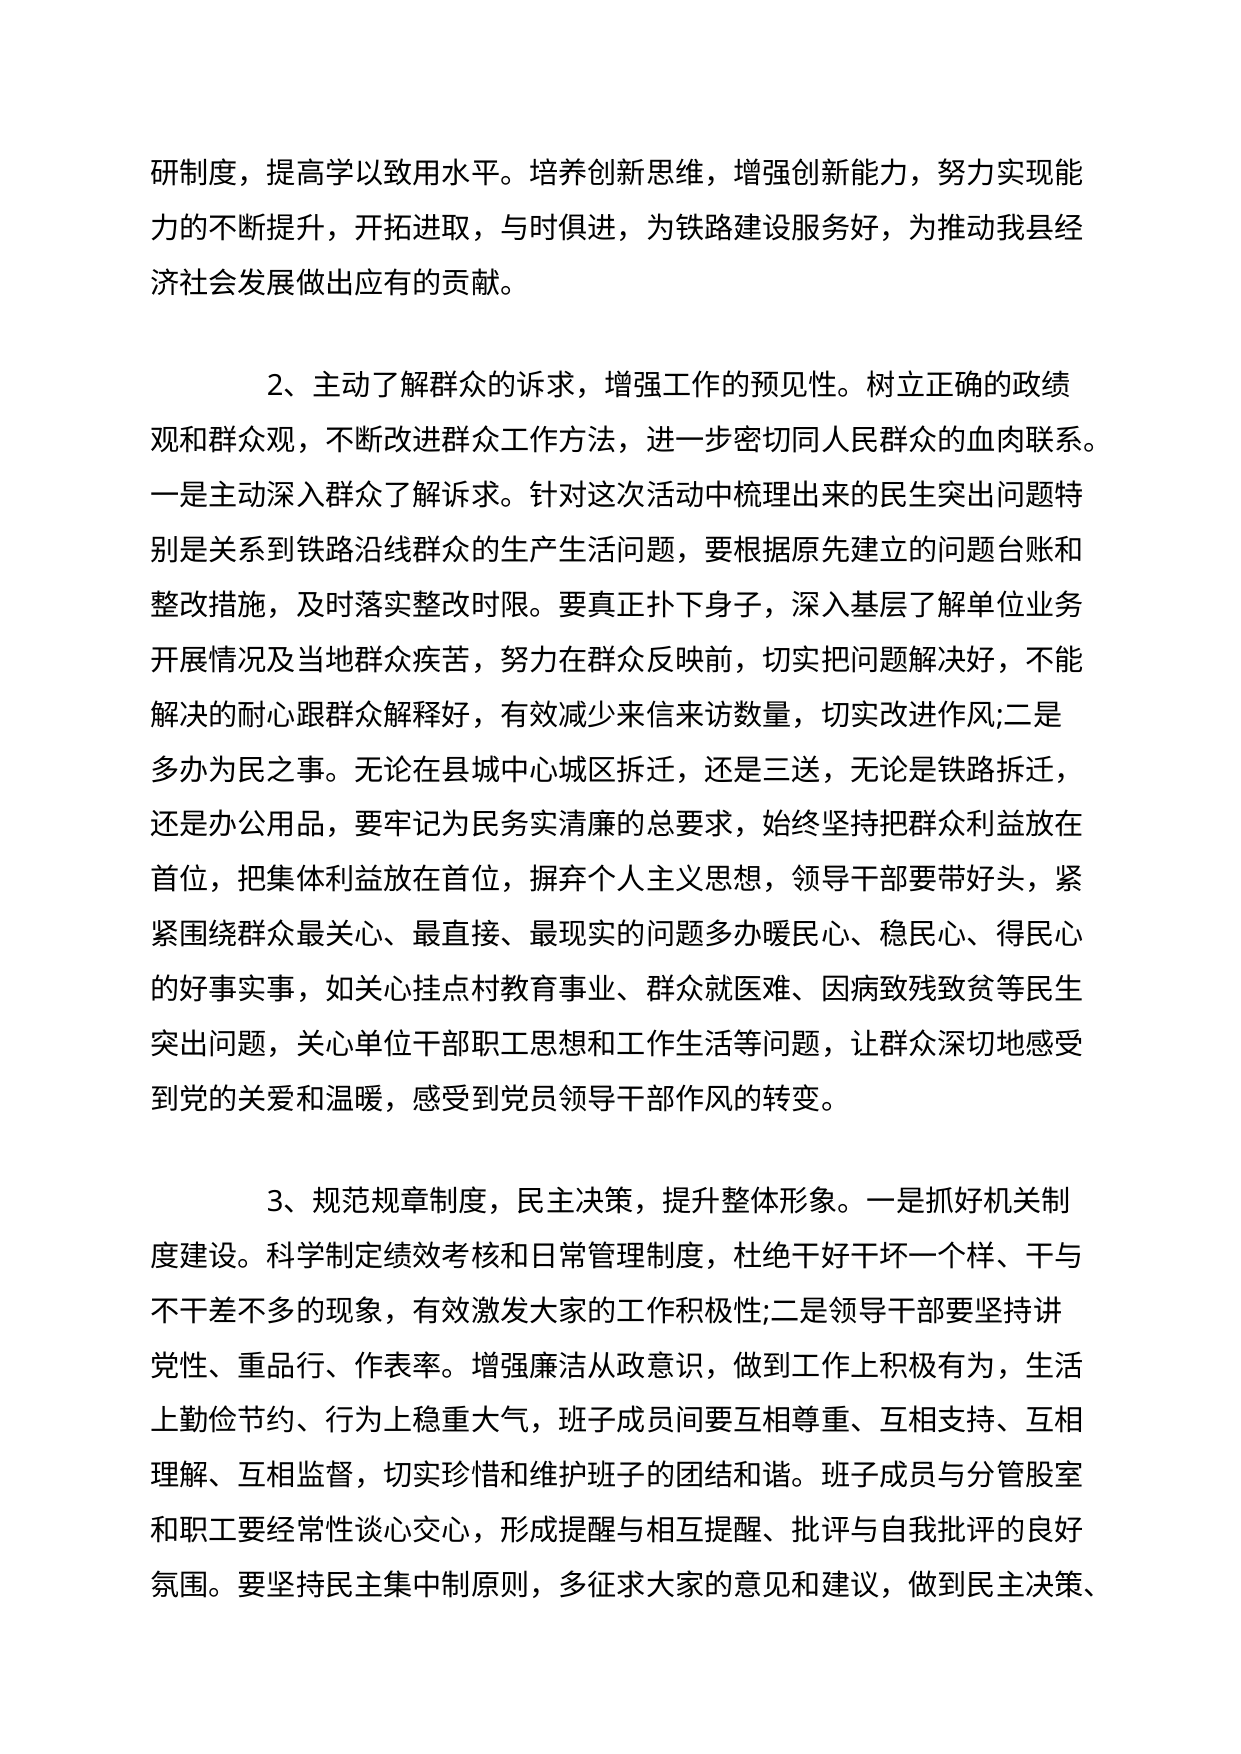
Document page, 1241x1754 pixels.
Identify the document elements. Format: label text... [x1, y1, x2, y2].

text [150, 1177, 1090, 1604]
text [150, 150, 1090, 302]
text 2、主动了解群众的诉求，增强工作的预见性。树立正确的政绩观和群众观，不断改进群众工作方法，进一步密切同人民群众的血肉联系。一是主动深入群众了解诉求。针对这次活动中梳理出来的民生突出问题特别是关系到铁路沿线群众的生产生活问题，要根据原先建立的问题台账和整改措施，及时落实整改时限。要真正扑下身子，深入基层了解单位业务开展情况及当地群众疾苦，努力在群众反映前，切实把问题解决好，不能解决的耐心跟群众解释好，有效减少来信来访数量，切实改进作风;二是多办为民之事。无论在县城中心城区拆迁，还是三送，无论是铁路拆迁，还是办公用品，要牢记为民务实清廉的总要求，始终坚持把群众利益放在首位，把集体利益放在首位，摒弃个人主义思想，领导干部要带好头，紧紧围绕群众最关心、最直接、最现实的问题多办暖民心、稳民心、得民心的好事实事，如关心挂点村教育事业、群众就医难、因病致残致贫等民生突出问题，关心单位干部职工思想和工作生活等问题，让群众深切地感受到党的关爱和温暖，感受到党员领导干部作风的转变。 [150, 362, 1090, 1118]
